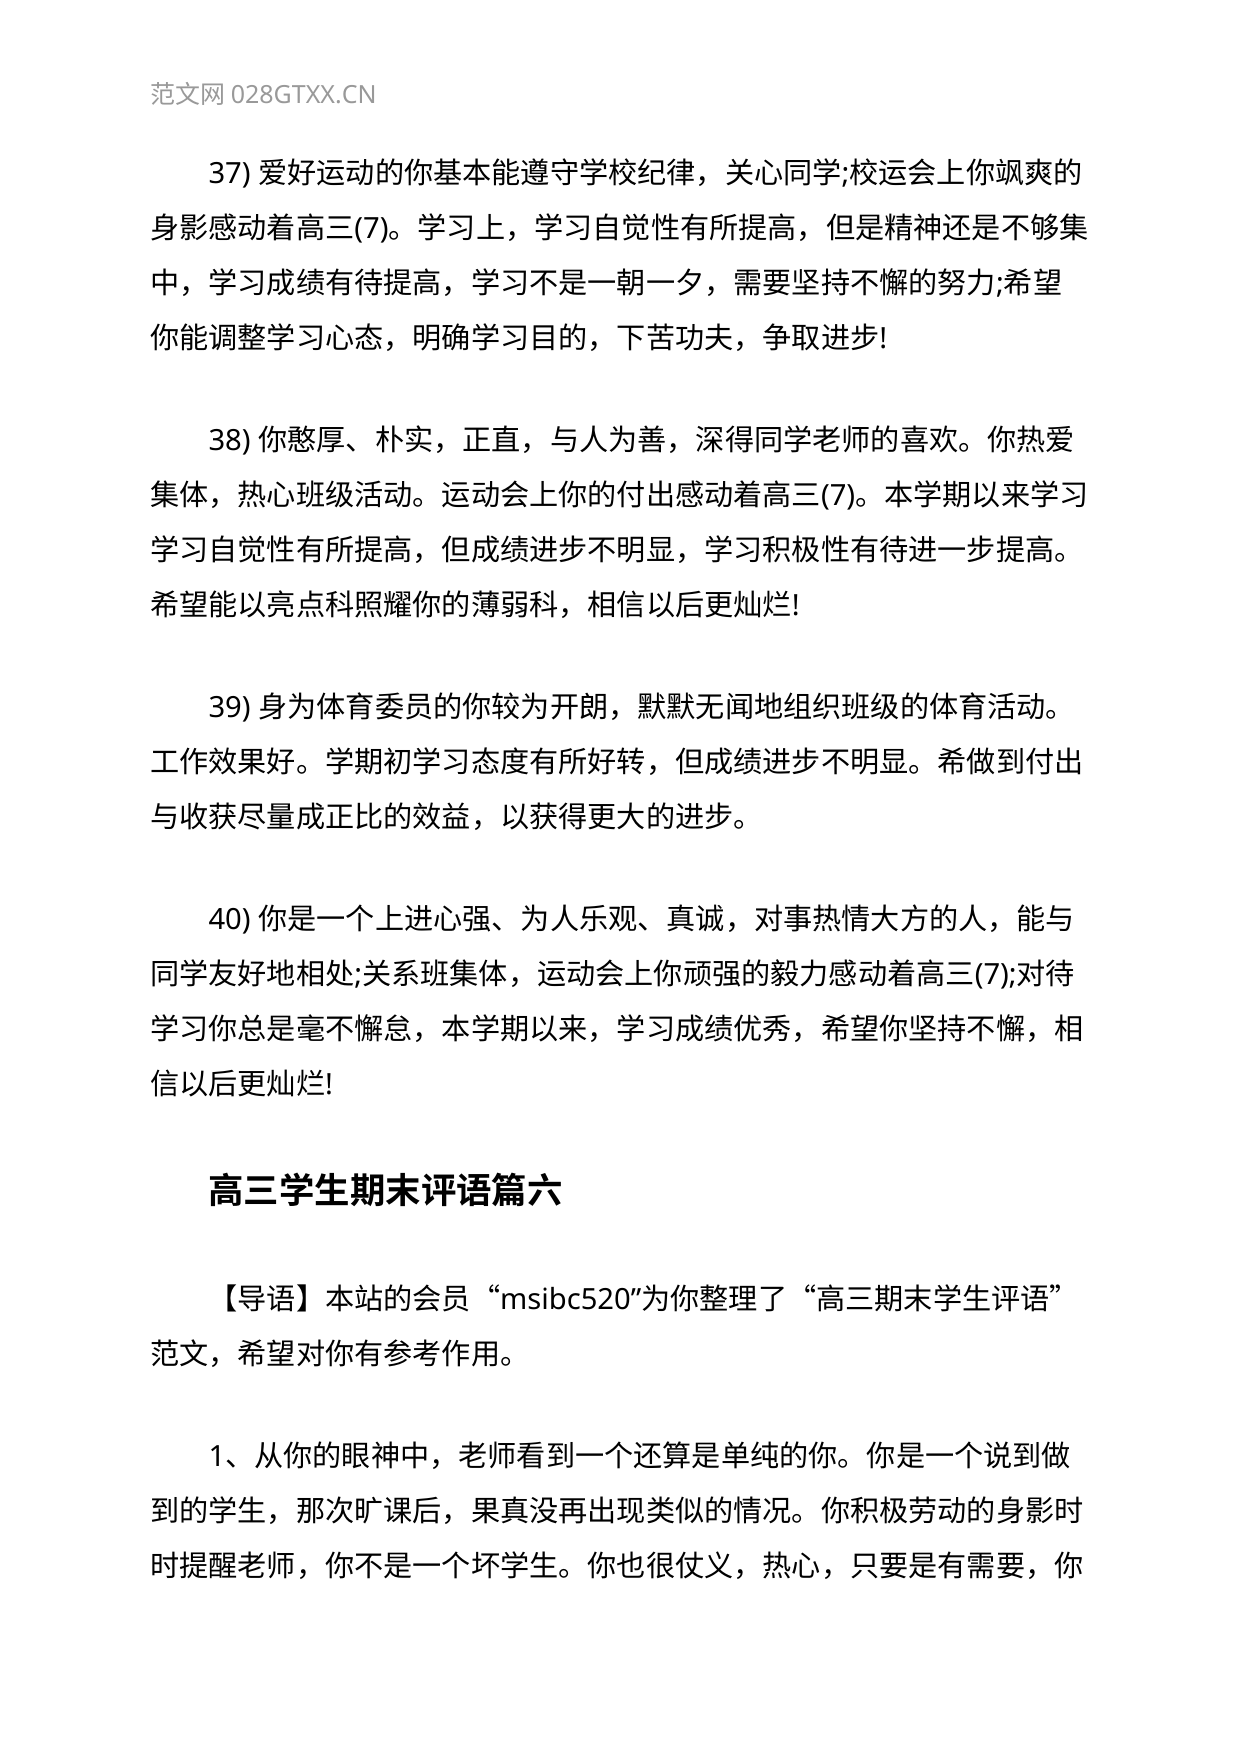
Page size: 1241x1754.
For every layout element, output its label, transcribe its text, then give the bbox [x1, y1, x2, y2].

text 37) 爱好运动的你基本能遵守学校纪律，关心同学;校运会上你飒爽的身影感动着高三(7)。学习上，学习自觉性有所提高，但是精神还是不够集中，学习成绩有待提高，学习不是一朝一夕，需要坚持不懈的努力;希望你能调整学习心态，明确学习目的，下苦功夫，争取进步! [150, 150, 1090, 357]
text 【导语】本站的会员“msibc520”为你整理了“高三期末学生评语”范文，希望对你有参考作用。 [150, 1276, 1090, 1373]
text 39) 身为体育委员的你较为开朗，默默无闻地组织班级的体育活动。工作效果好。学期初学习态度有所好转，但成绩进步不明显。希做到付出与收获尽量成正比的效益，以获得更大的进步。 [150, 684, 1090, 836]
text 38) 你憨厚、朴实，正直，与人为善，深得同学老师的喜欢。你热爱集体，热心班级活动。运动会上你的付出感动着高三(7)。本学期以来学习学习自觉性有所提高，但成绩进步不明显，学习积极性有待进一步提高。希望能以亮点科照耀你的薄弱科，相信以后更灿烂! [150, 417, 1090, 624]
text 高三学生期末评语篇六 [150, 1162, 1090, 1214]
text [150, 1433, 1090, 1585]
text 40) 你是一个上进心强、为人乐观、真诚，对事热情大方的人，能与同学友好地相处;关系班集体，运动会上你顽强的毅力感动着高三(7);对待学习你总是毫不懈怠，本学期以来，学习成绩优秀，希望你坚持不懈，相信以后更灿烂! [150, 896, 1090, 1103]
